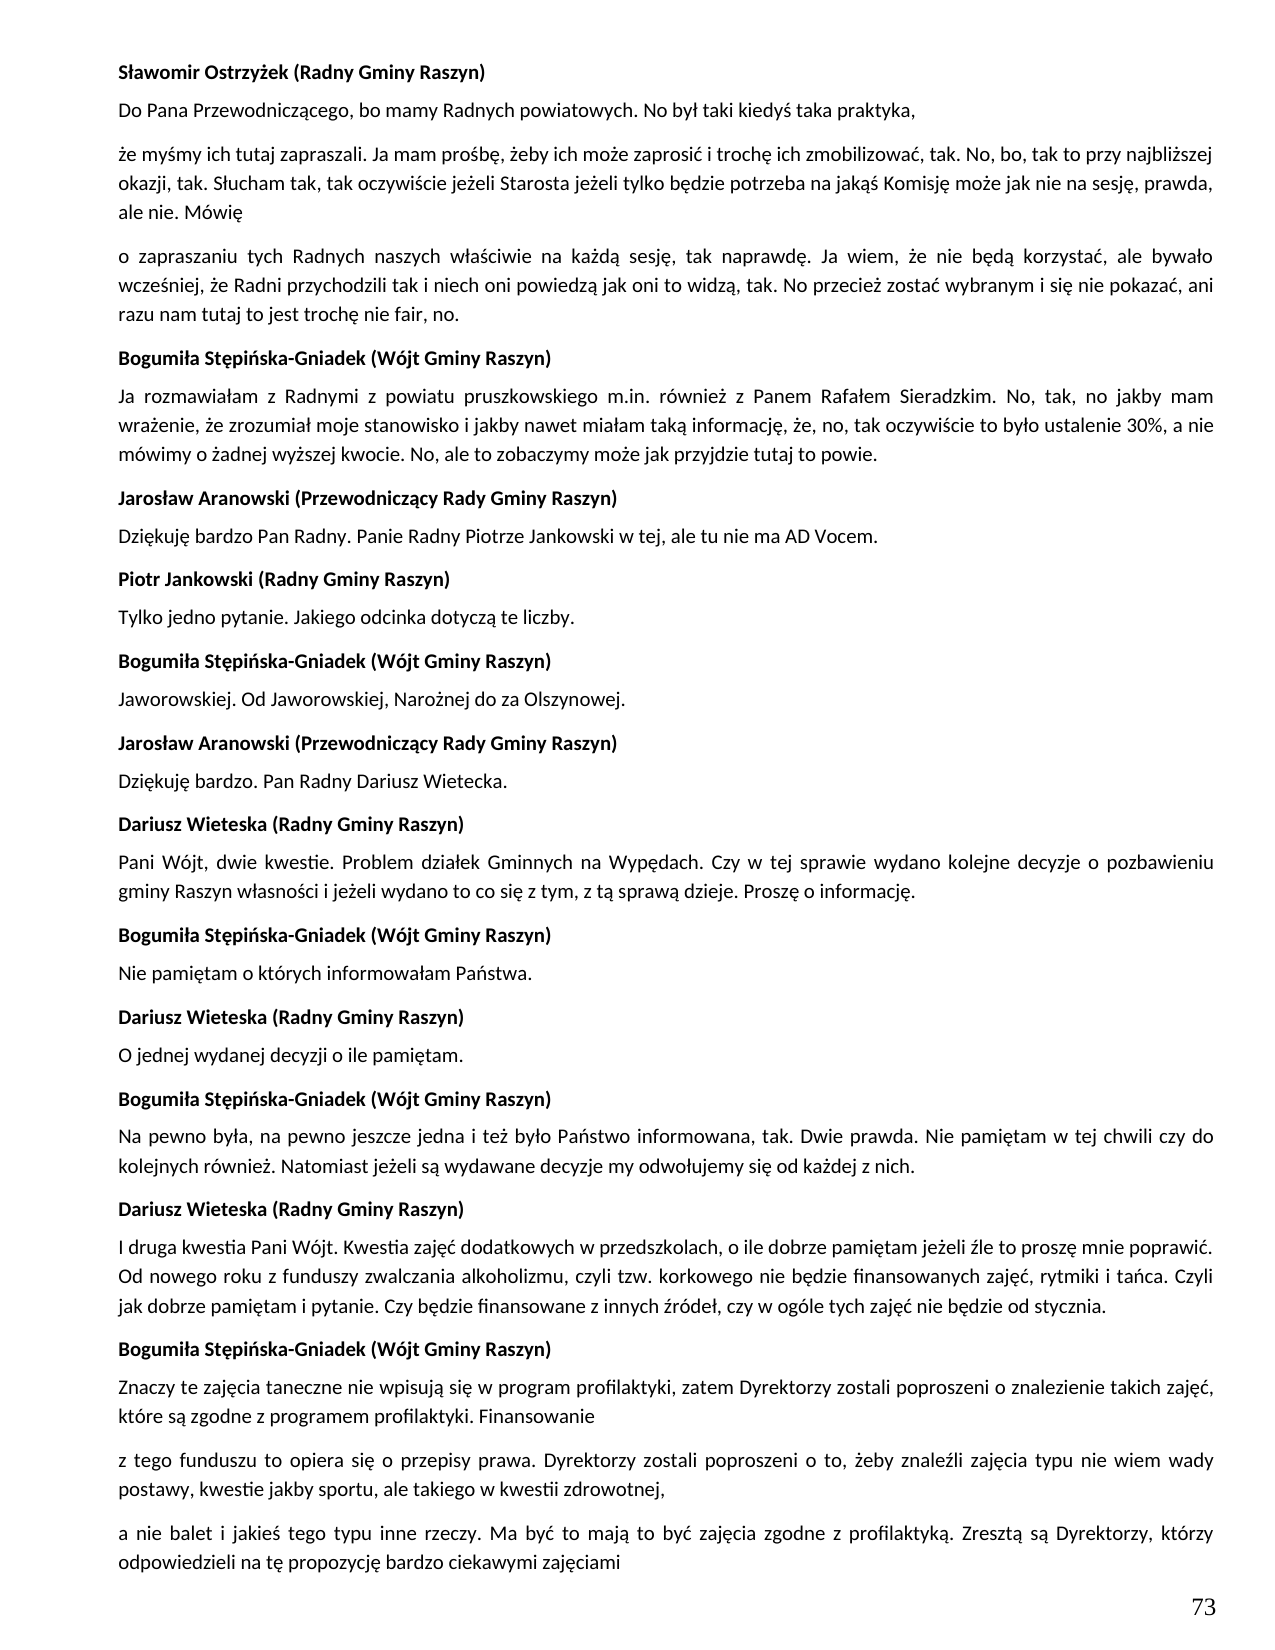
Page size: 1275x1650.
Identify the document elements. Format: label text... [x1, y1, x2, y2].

text I druga kwestia Pani Wójt. Kwestia zajęć dodatkowych w przedszkolach, o ile dobrze pamiętam jeżeli źle to proszę mnie poprawić. Od nowego roku z funduszy zwalczania alkoholizmu, czyli tzw. korkowego nie będzie finansowanych zajęć, rytmiki i tańca. Czyli jak dobrze pamiętam i pytanie. Czy będzie finansowane z innych źródeł, czy w ogóle tych zajęć nie będzie od stycznia. [118, 1234, 1216, 1318]
subtitle Bogumiła Stępińska-Gniadek (Wójt Gminy Raszyn) [118, 345, 1216, 370]
text że myśmy ich tutaj zapraszali. Ja mam prośbę, żeby ich może zaprosić i trochę ich zmobilizować, tak. No, bo, tak to przy najbliższej okazji, tak. Słucham tak, tak oczywiście jeżeli Starosta jeżeli tylko będzie potrzeba na jakąś Komisję może jak nie na sesję, prawda, ale nie. Mówię [118, 141, 1216, 224]
text Dziękuję bardzo Pan Radny. Panie Radny Piotrze Jankowski w tej, ale tu nie ma AD Vocem. [118, 523, 1216, 548]
text Na pewno była, na pewno jeszcze jedna i też było Państwo informowana, tak. Dwie prawda. Nie pamiętam w tej chwili czy do kolejnych również. Natomiast jeżeli są wydawane decyzje my odwołujemy się od każdej z nich. [118, 1124, 1216, 1178]
subtitle Bogumiła Stępińska-Gniadek (Wójt Gminy Raszyn) [118, 1086, 1216, 1111]
text Jaworowskiej. Od Jaworowskiej, Narożnej do za Olszynowej. [118, 686, 1216, 712]
text Do Pana Przewodniczącego, bo mamy Radnych powiatowych. No był taki kiedyś taka praktyka, [118, 97, 1216, 122]
text Znaczy te zajęcia taneczne nie wpisują się w program profilaktyki, zatem Dyrektorzy zostali poproszeni o znalezienie takich zajęć, które są zgodne z programem profilaktyki. Finansowanie [118, 1374, 1216, 1429]
text a nie balet i jakieś tego typu inne rzeczy. Ma być to mają to być zajęcia zgodne z profilaktyką. Zresztą są Dyrektorzy, którzy odpowiedzieli na tę propozycję bardzo ciekawymi zajęciami [118, 1520, 1216, 1575]
text o zapraszaniu tych Radnych naszych właściwie na każdą sesję, tak naprawdę. Ja wiem, że nie będą korzystać, ale bywało wcześniej, że Radni przychodzili tak i niech oni powiedzą jak oni to widzą, tak. No przecież zostać wybranym i się nie pokazać, ani razu nam tutaj to jest trochę nie fair, no. [118, 243, 1216, 327]
subtitle Dariusz Wieteska (Radny Gminy Raszyn) [118, 1004, 1216, 1029]
text O jednej wydanej decyzji o ile pamiętam. [118, 1042, 1216, 1067]
text z tego funduszu to opiera się o przepisy prawa. Dyrektorzy zostali poproszeni o to, żeby znaleźli zajęcia typu nie wiem wady postawy, kwestie jakby sportu, ale takiego w kwestii zdrowotnej, [118, 1447, 1216, 1502]
subtitle Bogumiła Stępińska-Gniadek (Wójt Gminy Raszyn) [118, 648, 1216, 674]
subtitle Bogumiła Stępińska-Gniadek (Wójt Gminy Raszyn) [118, 1337, 1216, 1362]
text Nie pamiętam o których informowałam Państwa. [118, 960, 1216, 986]
subtitle Jarosław Aranowski (Przewodniczący Rady Gminy Raszyn) [118, 730, 1216, 755]
subtitle Dariusz Wieteska (Radny Gminy Raszyn) [118, 812, 1216, 837]
text Pani Wójt, dwie kwestie. Problem działek Gminnych na Wypędach. Czy w tej sprawie wydano kolejne decyzje o pozbawieniu gminy Raszyn własności i jeżeli wydano to co się z tym, z tą sprawą dzieje. Proszę o informację. [118, 849, 1216, 904]
text Dziękuję bardzo. Pan Radny Dariusz Wietecka. [118, 768, 1216, 793]
text Tylko jedno pytanie. Jakiego odcinka dotyczą te liczby. [118, 604, 1216, 630]
text Ja rozmawiałam z Radnymi z powiatu pruszkowskiego m.in. również z Panem Rafałem Sieradzkim. No, tak, no jakby mam wrażenie, że zrozumiał moje stanowisko i jakby nawet miałam taką informację, że, no, tak oczywiście to było ustalenie 30%, a nie mówimy o żadnej wyższej kwocie. No, ale to zobaczymy może jak przyjdzie tutaj to powie. [118, 383, 1216, 467]
subtitle Sławomir Ostrzyżek (Radny Gminy Raszyn) [118, 59, 1216, 84]
subtitle Bogumiła Stępińska-Gniadek (Wójt Gminy Raszyn) [118, 922, 1216, 948]
subtitle Dariusz Wieteska (Radny Gminy Raszyn) [118, 1197, 1216, 1222]
subtitle Piotr Jankowski (Radny Gminy Raszyn) [118, 567, 1216, 592]
subtitle Jarosław Aranowski (Przewodniczący Rady Gminy Raszyn) [118, 485, 1216, 510]
